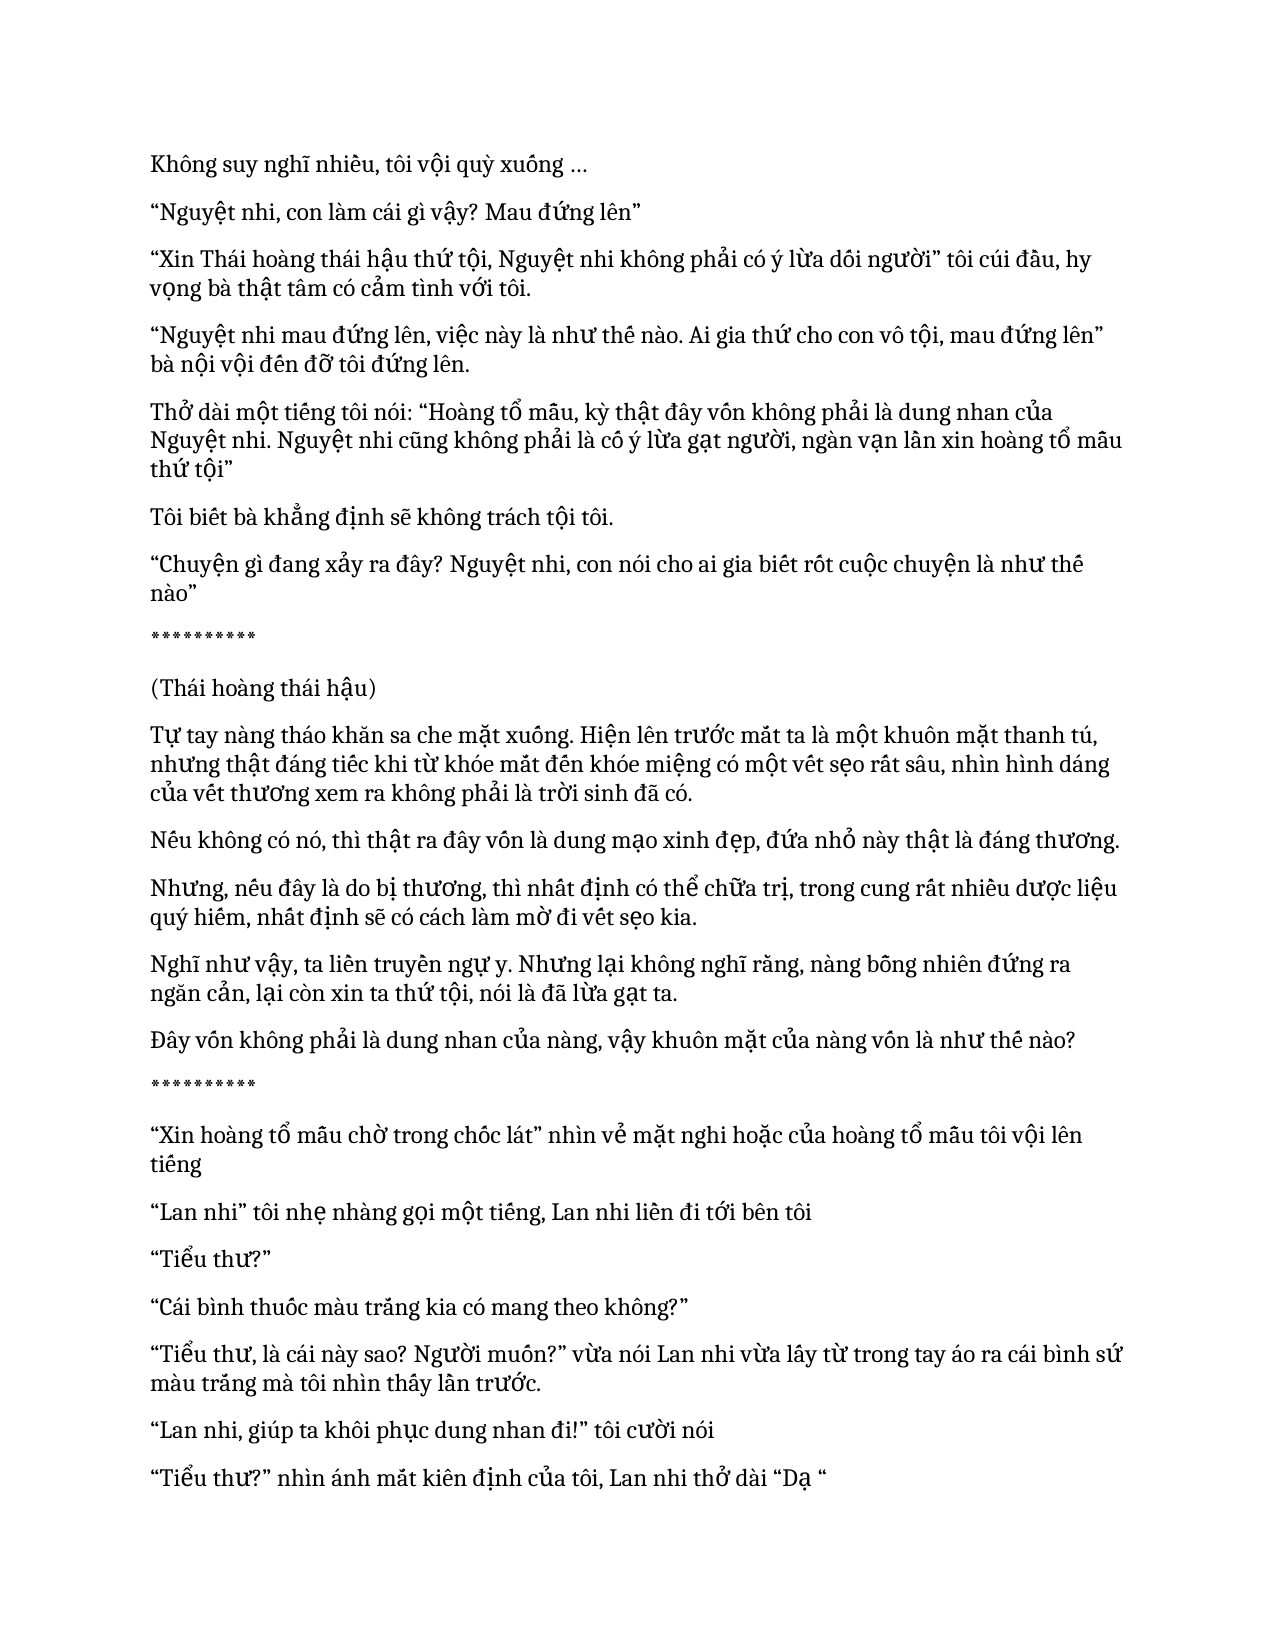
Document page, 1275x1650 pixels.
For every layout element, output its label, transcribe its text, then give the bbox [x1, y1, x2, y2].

text ********** [150, 626, 1125, 655]
text Nhưng, nếu đây là do bị thương, thì nhất định có thể chữa trị, trong cung rất nhiều dược liệu quý hiếm, nhất định sẽ có cách làm mờ đi vết sẹo kia. [150, 874, 1125, 931]
text “Cái bình thuốc màu trắng kia có mang theo không?” [150, 1292, 1125, 1321]
text “Tiểu thư?” nhìn ánh mắt kiên định của tôi, Lan nhi thở dài “Dạ “ [150, 1464, 1125, 1492]
text “Nguyệt nhi mau đứng lên, việc này là như thế nào. Ai gia thứ cho con vô tội, mau đứng lên” bà nội vội đến đỡ tôi đứng lên. [150, 321, 1125, 379]
text ********** [150, 1074, 1125, 1102]
text “Lan nhi” tôi nhẹ nhàng gọi một tiếng, Lan nhi liền đi tới bên tôi [150, 1197, 1125, 1226]
text “Xin Thái hoàng thái hậu thứ tội, Nguyệt nhi không phải có ý lừa dối người” tôi cúi đầu, hy vọng bà thật tâm có cảm tình với tôi. [150, 245, 1125, 302]
text “Nguyệt nhi, con làm cái gì vậy? Mau đứng lên” [150, 197, 1125, 226]
text Thở dài một tiếng tôi nói: “Hoàng tổ mẫu, kỳ thật đây vốn không phải là dung nhan của Nguyệt nhi. Nguyệt nhi cũng không phải là cố ý lừa gạt người, ngàn vạn lần xin hoàng tổ mẫu thứ tội” [150, 397, 1125, 484]
text Tôi biết bà khẳng định sẽ không trách tội tôi. [150, 502, 1125, 531]
text Không suy nghĩ nhiều, tôi vội quỳ xuống … [150, 150, 1125, 179]
text “Tiểu thư, là cái này sao? Người muốn?” vừa nói Lan nhi vừa lấy từ trong tay áo ra cái bình sứ màu trắng mà tôi nhìn thấy lần trước. [150, 1340, 1125, 1397]
text Nghĩ như vậy, ta liền truyền ngự y. Nhưng lại không nghĩ rằng, nàng bỗng nhiên đứng ra ngăn cản, lại còn xin ta thứ tội, nói là đã lừa gạt ta. [150, 950, 1125, 1007]
text Đây vốn không phải là dung nhan của nàng, vậy khuôn mặt của nàng vốn là như thế nào? [150, 1026, 1125, 1055]
text (Thái hoàng thái hậu) [150, 674, 1125, 702]
text “Chuyện gì đang xảy ra đây? Nguyệt nhi, con nói cho ai gia biết rốt cuộc chuyện là như thế nào” [150, 550, 1125, 607]
text Tự tay nàng tháo khăn sa che mặt xuống. Hiện lên trước mắt ta là một khuôn mặt thanh tú, nhưng thật đáng tiếc khi từ khóe mắt đến khóe miệng có một vết sẹo rất sâu, nhìn hình dáng của vết thương xem ra không phải là trời sinh đã có. [150, 721, 1125, 807]
text “Tiểu thư?” [150, 1245, 1125, 1274]
text “Xin hoàng tổ mẫu chờ trong chốc lát” nhìn vẻ mặt nghi hoặc của hoàng tổ mẫu tôi vội lên tiếng [150, 1121, 1125, 1179]
text Nếu không có nó, thì thật ra đây vốn là dung mạo xinh đẹp, đứa nhỏ này thật là đáng thương. [150, 826, 1125, 855]
text “Lan nhi, giúp ta khôi phục dung nhan đi!” tôi cười nói [150, 1416, 1125, 1445]
